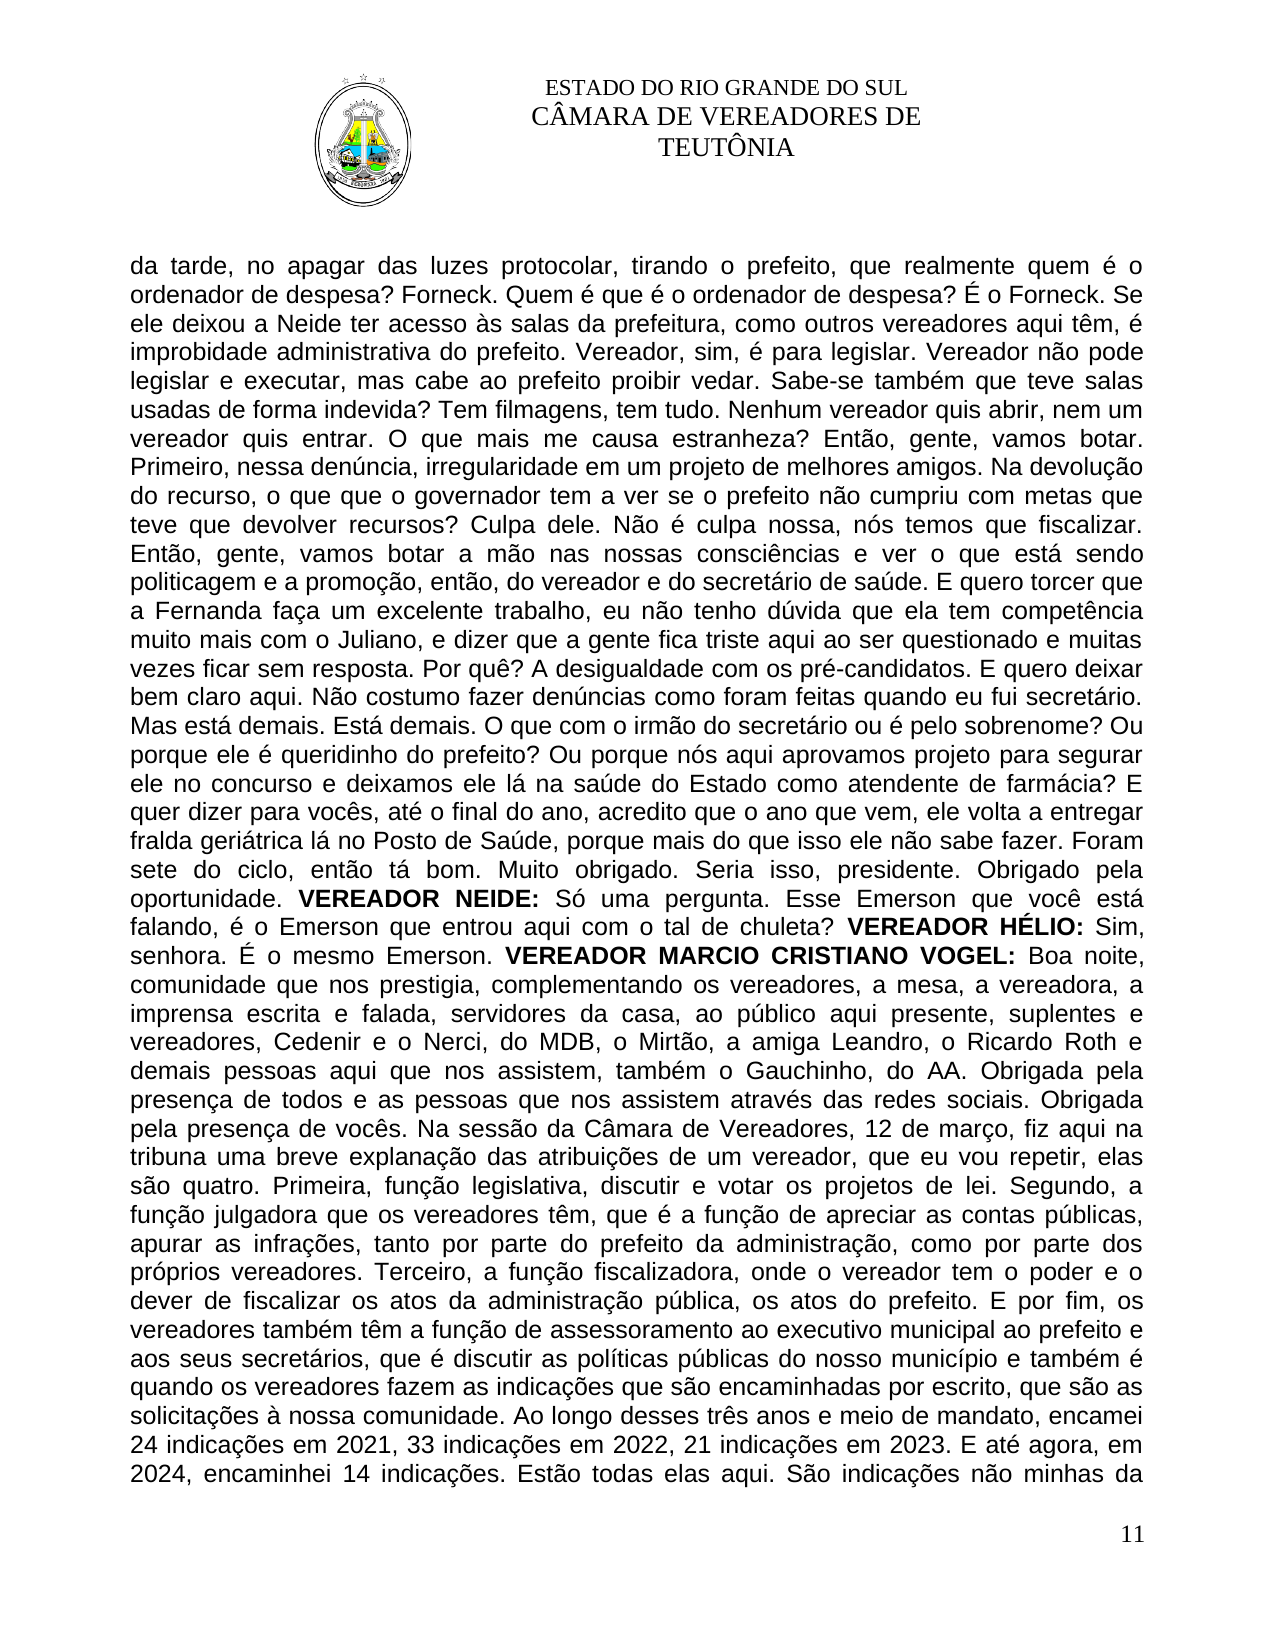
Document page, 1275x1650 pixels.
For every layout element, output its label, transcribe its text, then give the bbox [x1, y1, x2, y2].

picture [314, 73, 412, 207]
